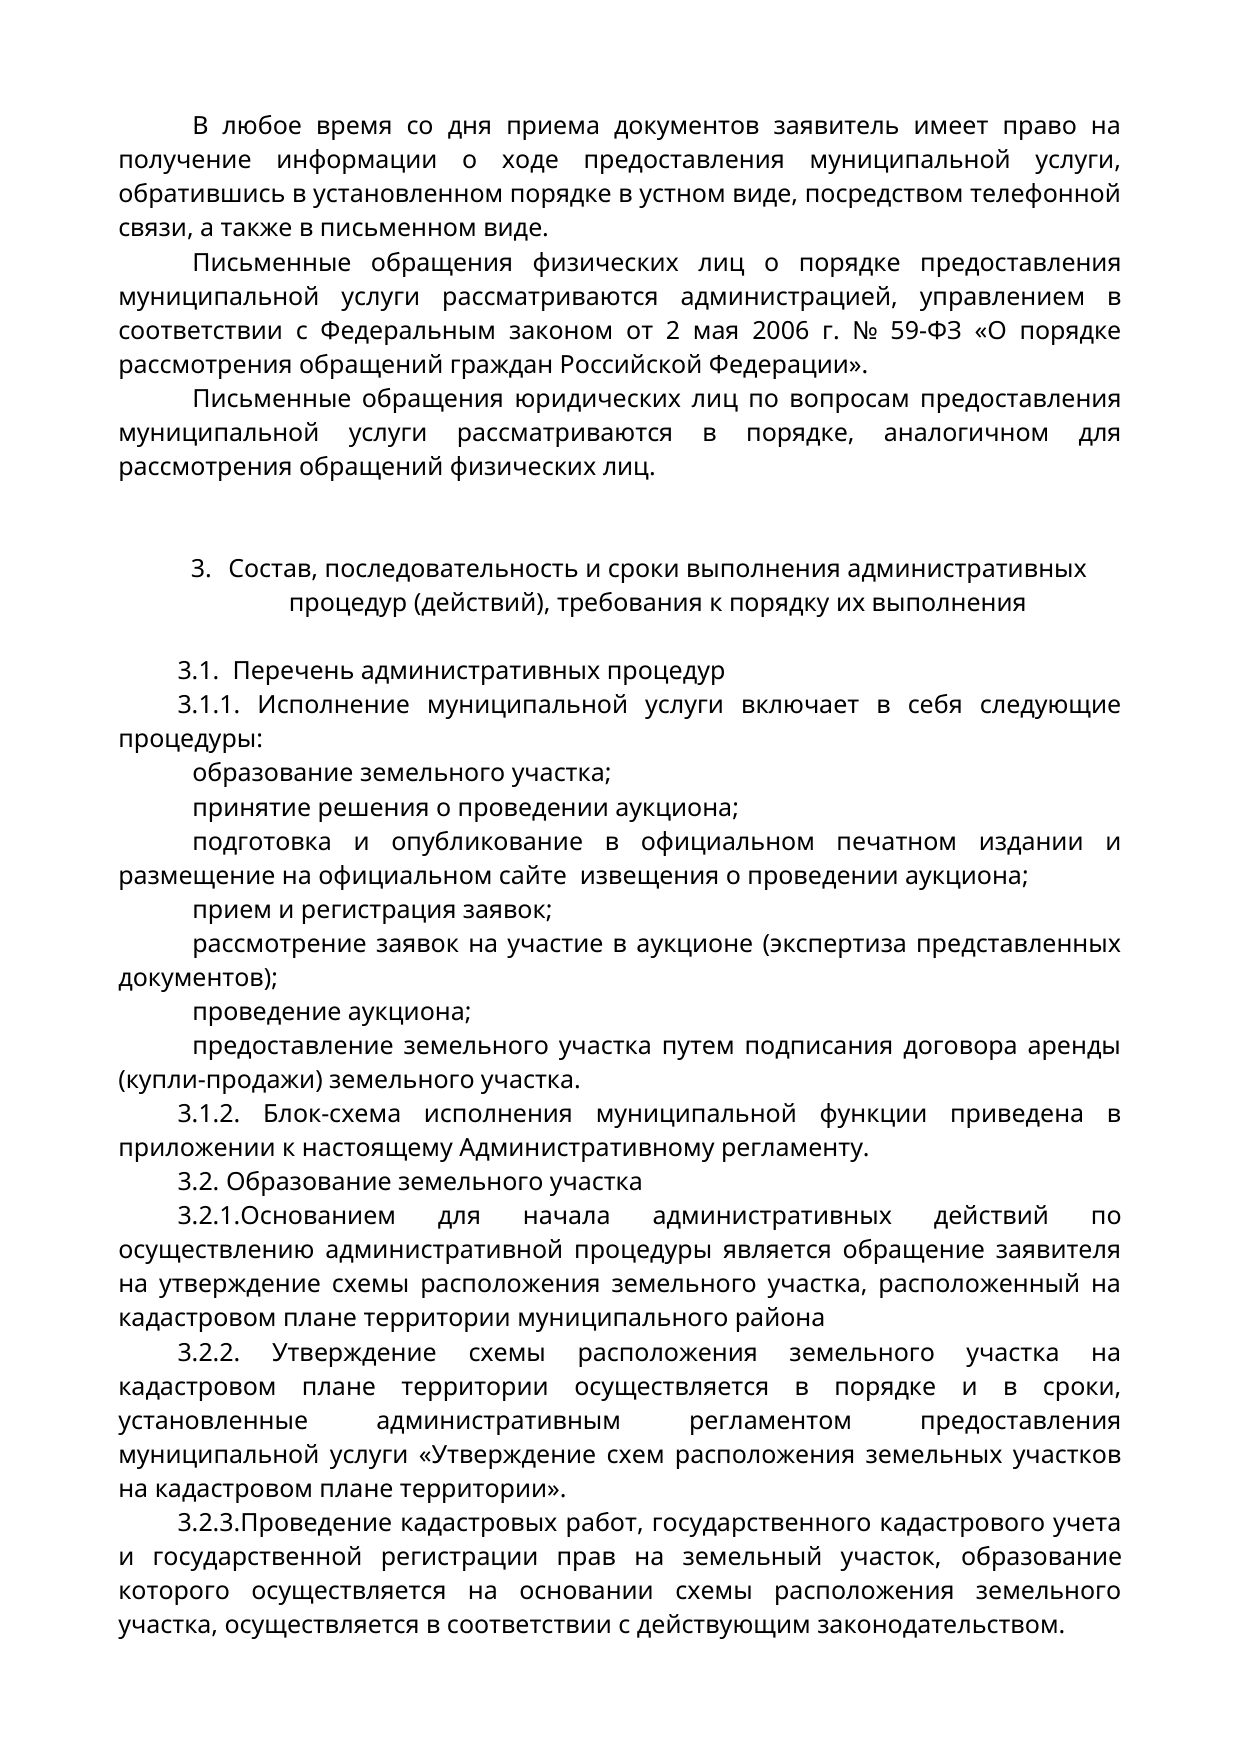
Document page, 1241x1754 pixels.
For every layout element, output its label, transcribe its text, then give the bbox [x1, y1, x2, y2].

text предоставление земельного участка путем подписания договора аренды (купли-продажи) земельного участка. [118, 1028, 1122, 1096]
text 3.1.1. Исполнение муниципальной услуги включает в себя следующие процедуры: [118, 687, 1122, 755]
list Состав, последовательность и сроки выполнения административных процедур (действий), требования к порядку их выполнения [156, 551, 1122, 619]
text 3.1. Перечень административных процедур [118, 653, 1122, 687]
text 3.2.1.Основанием для начала административных действий по осуществлению административной процедуры является обращение заявителя на утверждение схемы расположения земельного участка, расположенный на кадастровом плане территории муниципального района [118, 1198, 1122, 1334]
text образование земельного участка; [118, 755, 1122, 789]
text 3.2. Образование земельного участка [118, 1164, 1122, 1198]
text подготовка и опубликование в официальном печатном издании и размещение на официальном сайте извещения о проведении аукциона; [118, 823, 1122, 891]
text В любое время со дня приема документов заявитель имеет право на получение информации о ходе предоставления муниципальной услуги, обратившись в установленном порядке в устном виде, посредством телефонной связи, а также в письменном виде. [118, 108, 1122, 244]
text проведение аукциона; [118, 993, 1122, 1028]
text 3.2.3.Проведение кадастровых работ, государственного кадастрового учета и государственной регистрации прав на земельный участок, образование которого осуществляется на основании схемы расположения земельного участка, осуществляется в соответствии с действующим законодательством. [118, 1504, 1122, 1641]
text прием и регистрация заявок; [118, 891, 1122, 925]
text Письменные обращения юридических лиц по вопросам предоставления муниципальной услуги рассматриваются в порядке, аналогичном для рассмотрения обращений физических лиц. [118, 380, 1122, 483]
text 3.1.2. Блок-схема исполнения муниципальной функции приведена в приложении к настоящему Административному регламенту. [118, 1096, 1122, 1164]
text Письменные обращения физических лиц о порядке предоставления муниципальной услуги рассматриваются администрацией, управлением в соответствии с Федеральным законом от 2 мая 2006 г. № 59-ФЗ «О порядке рассмотрения обращений граждан Российской Федерации». [118, 244, 1122, 380]
text рассмотрение заявок на участие в аукционе (экспертиза представленных документов); [118, 925, 1122, 993]
text принятие решения о проведении аукциона; [118, 789, 1122, 823]
text 3.2.2. Утверждение схемы расположения земельного участка на кадастровом плане территории осуществляется в порядке и в сроки, установленные административным регламентом предоставления муниципальной услуги «Утверждение схем расположения земельных участков на кадастровом плане территории». [118, 1334, 1122, 1504]
